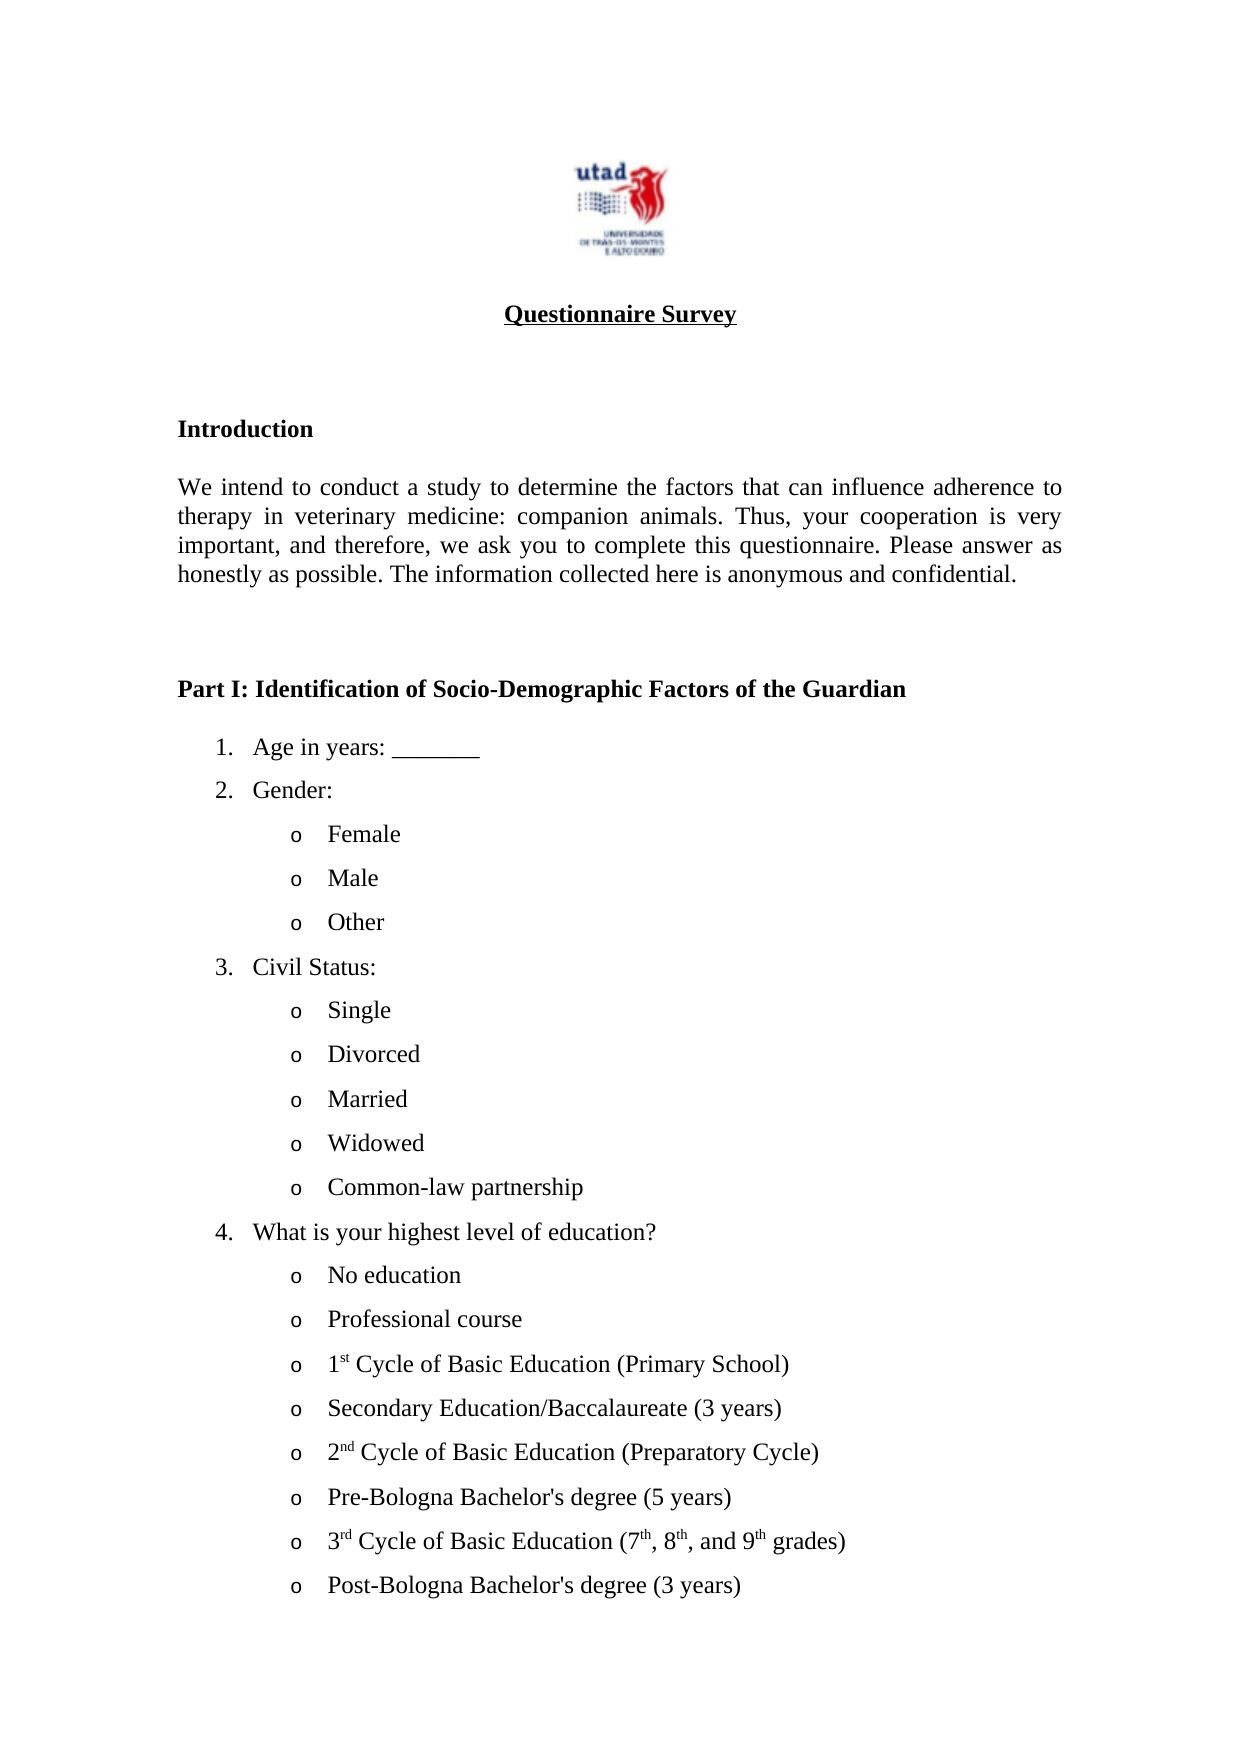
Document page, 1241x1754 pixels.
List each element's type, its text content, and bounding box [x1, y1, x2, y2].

list Common-law partnership [290, 1172, 1063, 1202]
list Gender: [215, 776, 1063, 804]
list Post-Bologna Bachelor's degree (3 years) [290, 1571, 1063, 1600]
picture [560, 147, 680, 270]
list Single [290, 995, 1063, 1024]
list Married [290, 1084, 1063, 1113]
text Introduction [177, 414, 1063, 443]
list Divorced [290, 1039, 1063, 1069]
list Pre-Bologna Bachelor's degree (5 years) [290, 1482, 1063, 1511]
list No education [290, 1260, 1063, 1289]
text We intend to conduct a study to determine the factors that can influence adherence to therapy in veterinary medicine: companion animals. Thus, your cooperation is very important, and therefore, we ask you to complete this questionnaire. Please answer as honestly as possible. The information collected here is anonymous and confidential. [177, 472, 1063, 587]
list Age in years: _______ [215, 732, 1063, 761]
list Civil Status: [215, 952, 1063, 981]
list Secondary Education/Baccalaureate (3 years) [290, 1393, 1063, 1423]
list 2nd Cycle of Basic Education (Preparatory Cycle) [290, 1437, 1063, 1467]
list Professional course [290, 1304, 1063, 1334]
text Questionnaire Survey [177, 299, 1063, 327]
list Other [290, 907, 1063, 937]
list 3rd Cycle of Basic Education (7th, 8th, and 9th grades) [290, 1526, 1063, 1556]
list 1st Cycle of Basic Education (Primary School) [290, 1349, 1063, 1378]
list Female [290, 819, 1063, 848]
list Male [290, 863, 1063, 893]
text Part I: Identification of Socio-Demographic Factors of the Guardian [177, 674, 1063, 703]
list Widowed [290, 1128, 1063, 1158]
list What is your highest level of education? [215, 1217, 1063, 1246]
